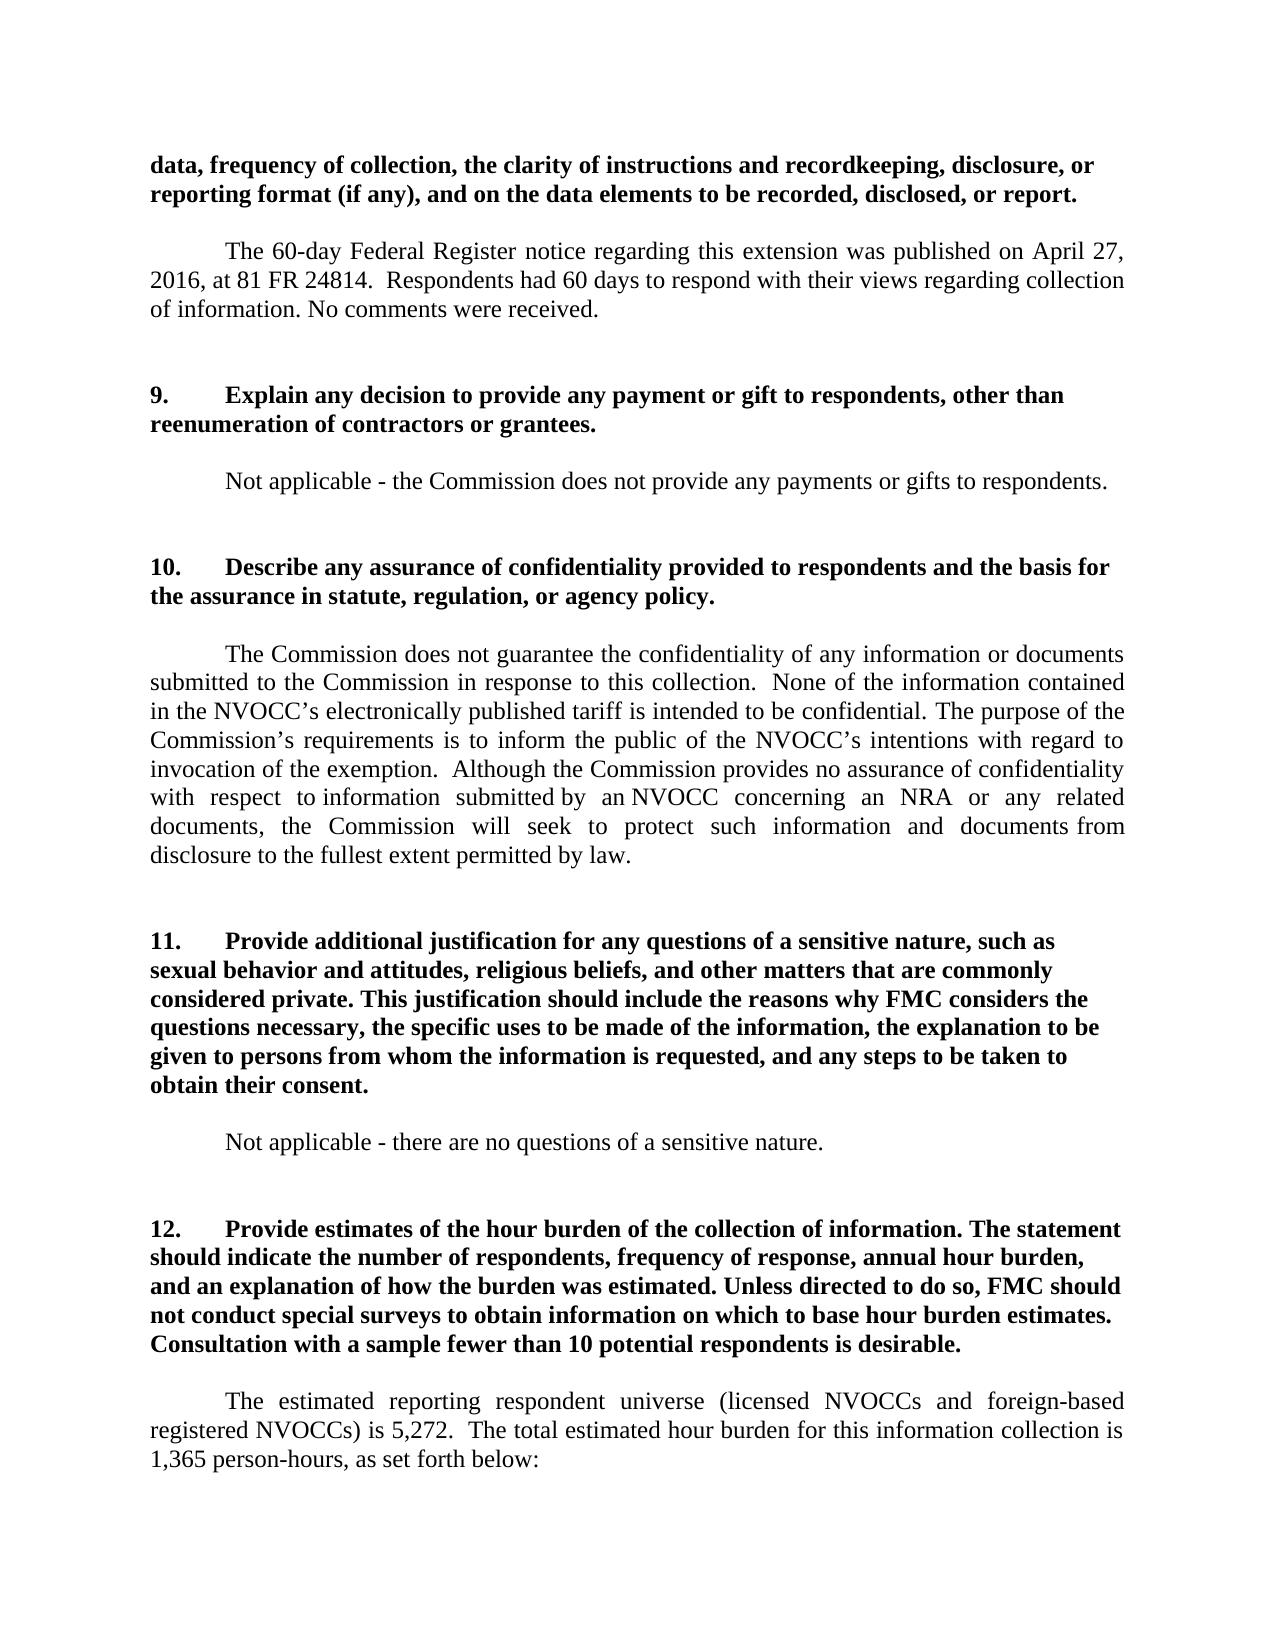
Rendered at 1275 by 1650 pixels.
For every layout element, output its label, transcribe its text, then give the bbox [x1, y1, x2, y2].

text Not applicable - the Commission does not provide any payments or gifts to respondents. [150, 466, 1125, 495]
text The estimated reporting respondent universe (licensed NVOCCs and foreign-based registered NVOCCs) is 5,272. The total estimated hour burden for this information collection is 1,365 person-hours, as set forth below: [150, 1386, 1125, 1472]
text 10. Describe any assurance of confidentiality provided to respondents and the basis for the assurance in statute, regulation, or agency policy. [150, 552, 1125, 610]
text 9. Explain any decision to provide any payment or gift to respondents, other than reenumeration of contractors or grantees. [150, 380, 1125, 437]
text 12. Provide estimates of the hour burden of the collection of information. The statement should indicate the number of respondents, frequency of response, annual hour burden, and an explanation of how the burden was estimated. Unless directed to do so, FMC should not conduct special surveys to obtain information on which to base hour burden estimates. Consultation with a sample fewer than 10 potential respondents is desirable. [150, 1214, 1125, 1357]
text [150, 150, 1125, 207]
text The Commission does not guarantee the confidentiality of any information or documents submitted to the Commission in response to this collection. None of the information contained in the NVOCC’s electronically published tariff is intended to be confidential. The purpose of the Commission’s requirements is to inform the public of the NVOCC’s intentions with regard to invocation of the exemption. Although the Commission provides no assurance of confidentiality with respect to information submitted by an NVOCC concerning an NRA or any related documents, the Commission will seek to protect such information and documents from disclosure to the fullest extent permitted by law. [150, 639, 1125, 869]
text Not applicable - there are no questions of a sensitive nature. [150, 1127, 1125, 1156]
text 11. Provide additional justification for any questions of a sensitive nature, such as sexual behavior and attitudes, religious beliefs, and other matters that are commonly considered private. This justification should include the reasons why FMC considers the questions necessary, the specific uses to be made of the information, the explanation to be given to persons from whom the information is requested, and any steps to be taken to obtain their consent. [150, 926, 1125, 1099]
text The 60-day Federal Register notice regarding this extension was published on April 27, 2016, at 81 FR 24814. Respondents had 60 days to respond with their views regarding collection of information. No comments were received. [150, 236, 1125, 322]
